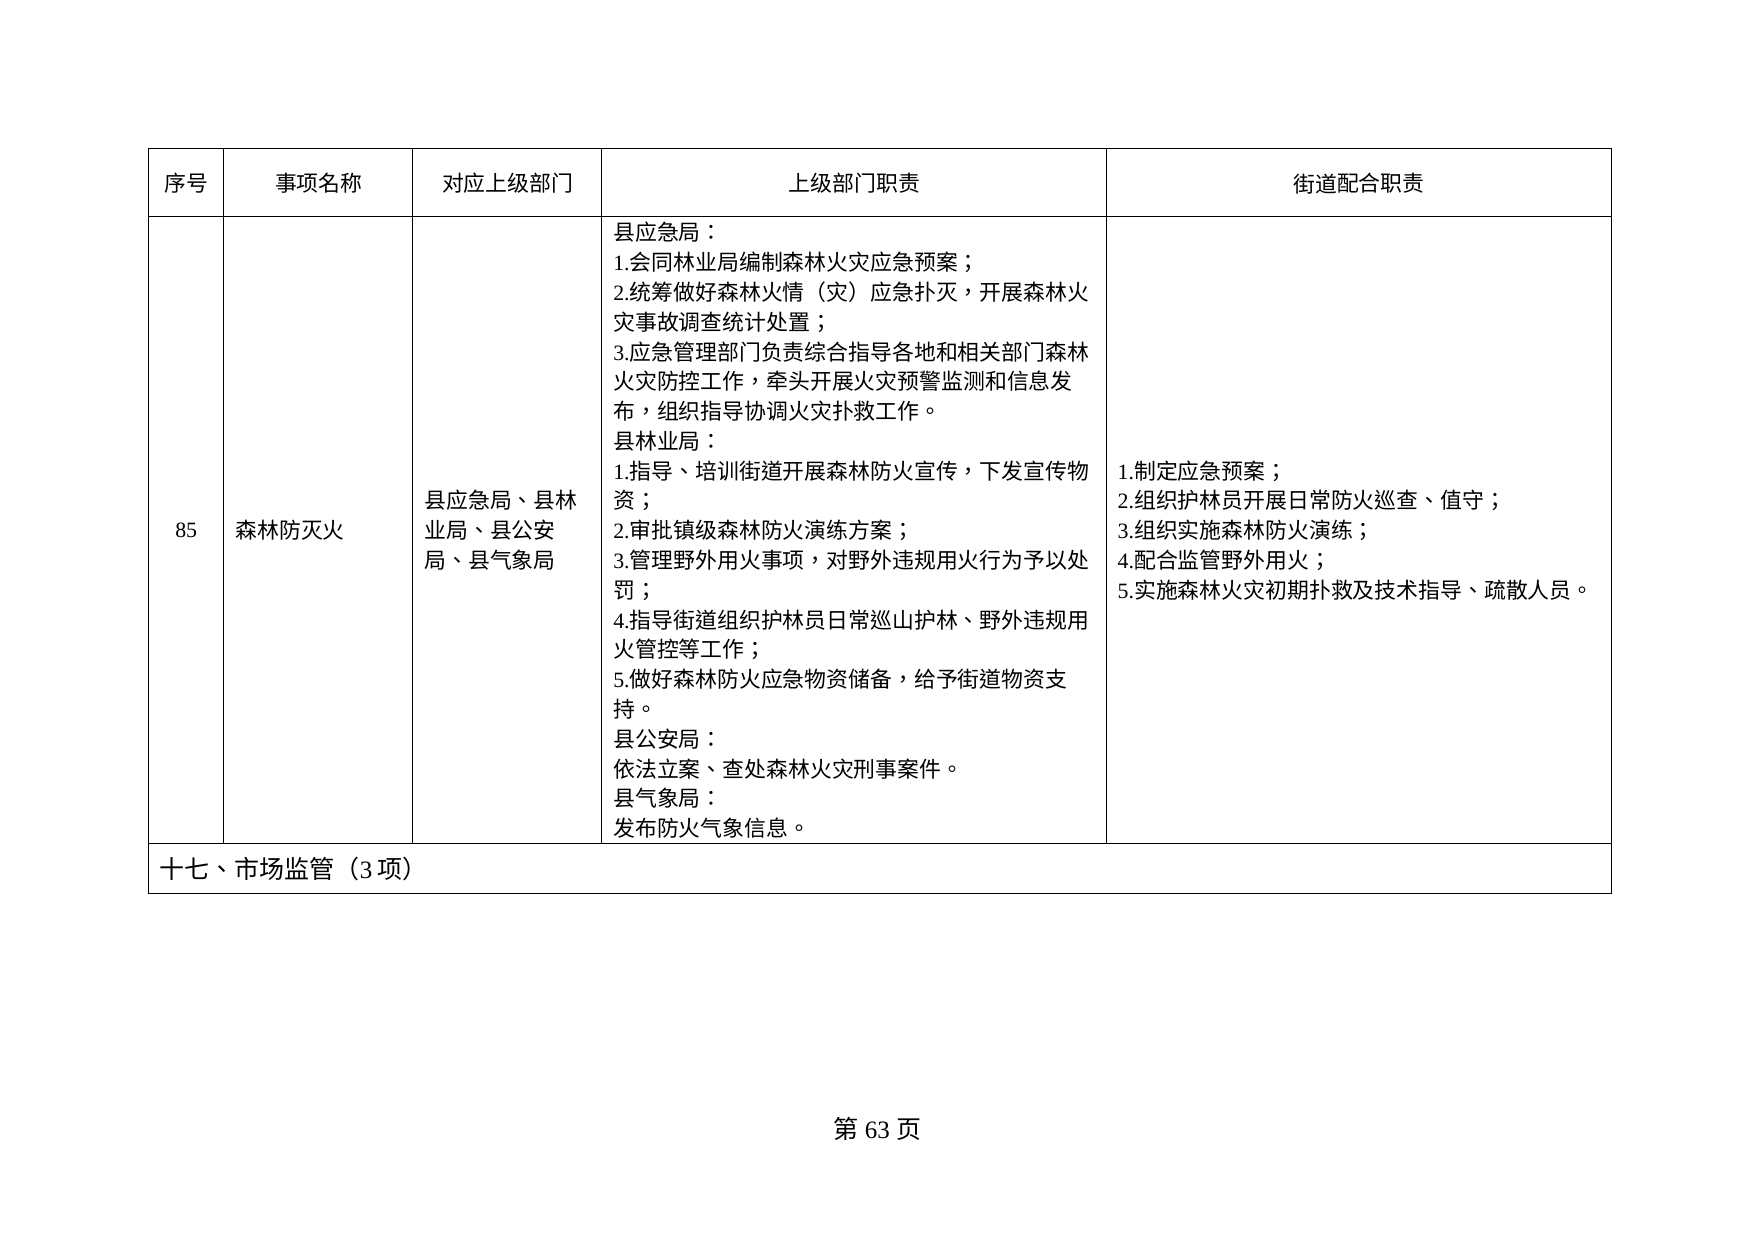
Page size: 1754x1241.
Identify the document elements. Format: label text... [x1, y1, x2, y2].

table_header 上级部门职责 [602, 149, 1106, 216]
table_cell 县应急局、县林业局、县公安局、县气象局 [413, 217, 601, 843]
table_header 对应上级部门 [413, 149, 601, 216]
table_header 街道配合职责 [1107, 149, 1611, 216]
table_cell 十七、市场监管（3项） [149, 844, 1611, 893]
table_header 序号 [149, 149, 223, 216]
table_cell 县应急局： 1.会同林业局编制森林火灾应急预案； 2.统筹做好森林火情（灾）应急扑灭，开展森林火灾事故调查统计处置； 3.应急管理部门负责综合指导各地和相关部门森林火灾防控工作，牵头开展火灾预警监测和信息发布，组织指导协调火灾扑救工作。 县林业局： 1.指导、培训街道开展森林防火宣传，下发宣传物资； 2.审批镇级森林防火演练方案； 3.管理野外用火事项，对野外违规用火行为予以处罚； 4.指导街道组织护林员日常巡山护林、野外违规用火管控等工作； 5.做好森林防火应急物资储备，给予街道物资支持。 县公安局： 依法立案、查处森林火灾刑事案件。 县气象局： 发布防火气象信息。 [602, 217, 1106, 843]
table_header 事项名称 [224, 149, 412, 216]
table_cell 85 [149, 217, 223, 843]
table_cell 森林防灭火 [224, 217, 412, 843]
table_cell 1.制定应急预案； 2.组织护林员开展日常防火巡查、值守； 3.组织实施森林防火演练； 4.配合监管野外用火； 5.实施森林火灾初期扑救及技术指导、疏散人员。 [1107, 217, 1611, 843]
